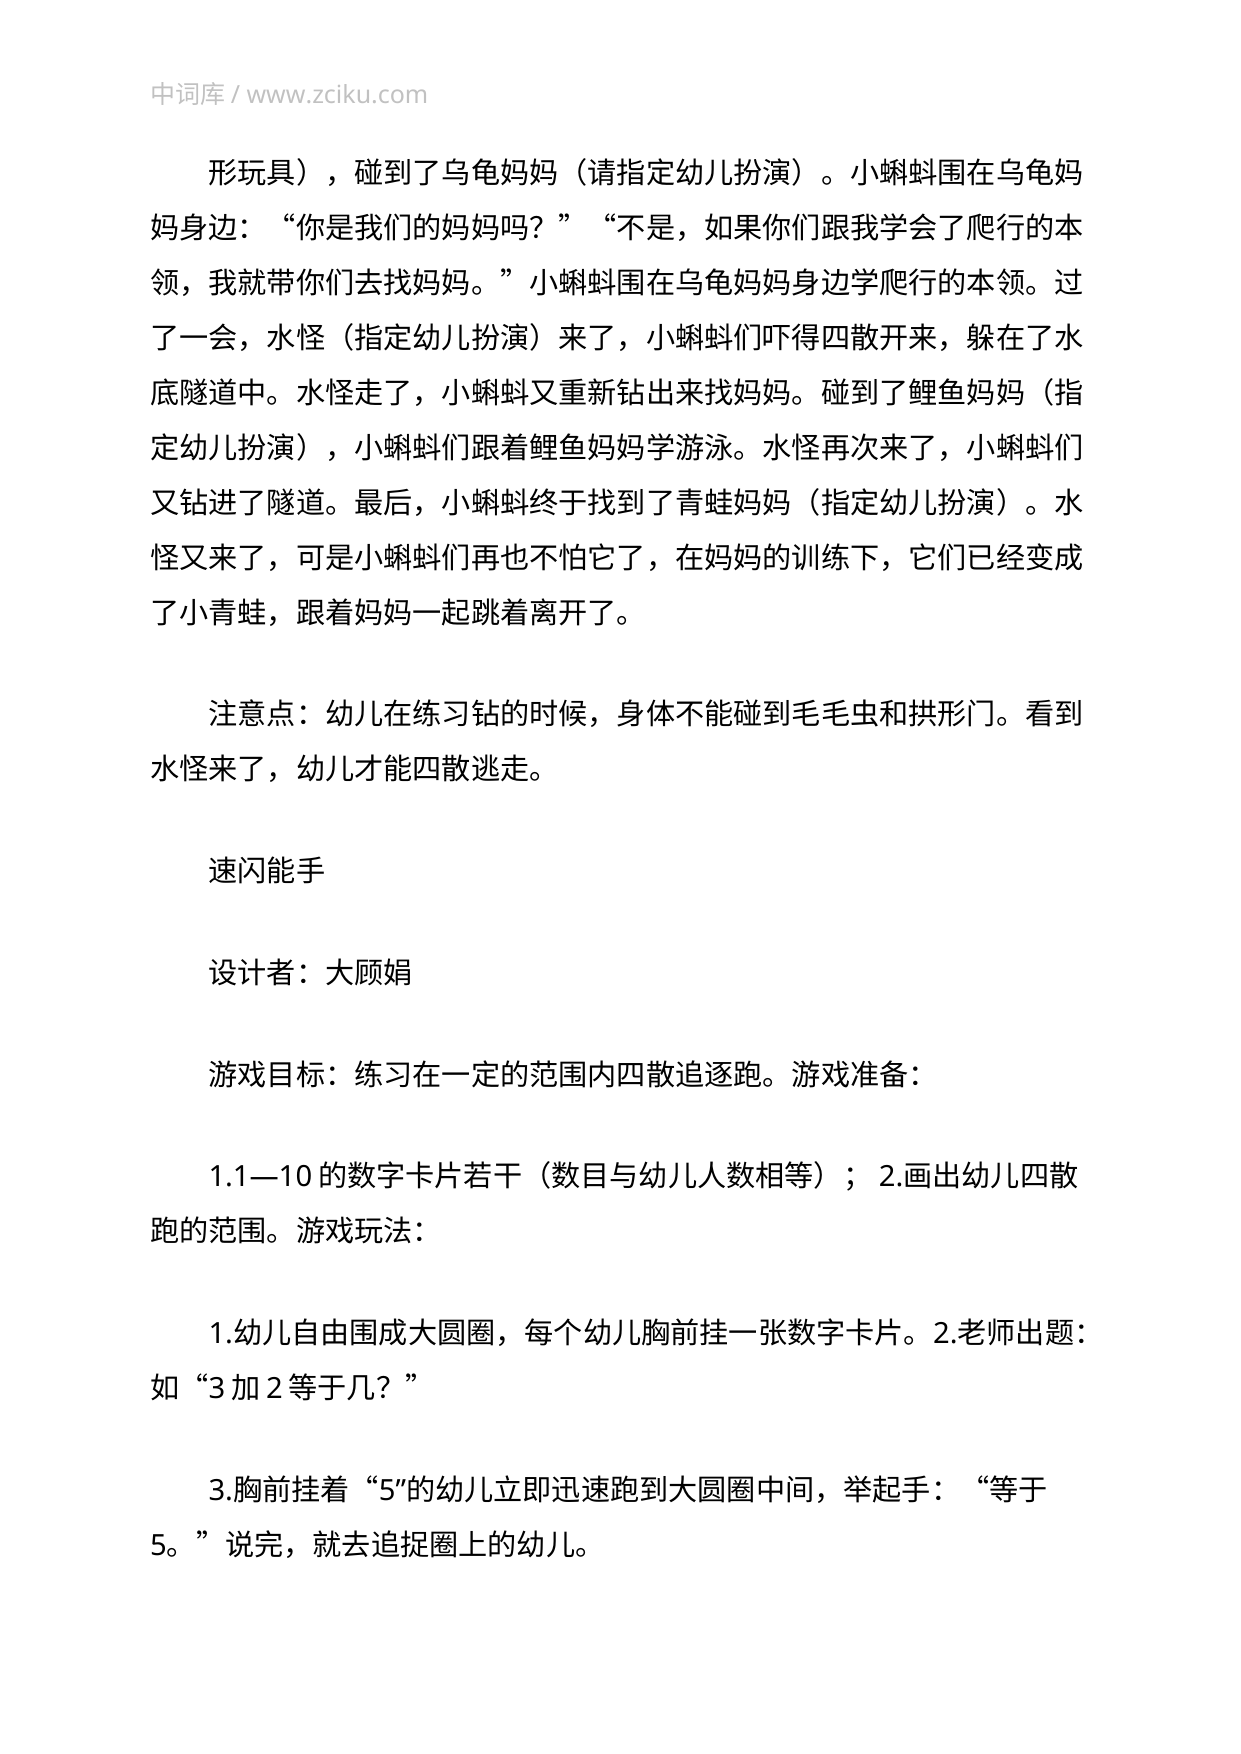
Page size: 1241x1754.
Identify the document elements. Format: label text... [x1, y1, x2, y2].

text 注意点：幼儿在练习钻的时候，身体不能碰到毛毛虫和拱形门。看到水怪来了，幼儿才能四散逃走。 [150, 691, 1090, 788]
text 形玩具），碰到了乌龟妈妈（请指定幼儿扮演）。小蝌蚪围在乌龟妈妈身边：“你是我们的妈妈吗？”“不是，如果你们跟我学会了爬行的本领，我就带你们去找妈妈。”小蝌蚪围在乌龟妈妈身边学爬行的本领。过了一会，水怪（指定幼儿扮演）来了，小蝌蚪们吓得四散开来，躲在了水底隧道中。水怪走了，小蝌蚪又重新钻出来找妈妈。碰到了鲤鱼妈妈（指定幼儿扮演），小蝌蚪们跟着鲤鱼妈妈学游泳。水怪再次来了，小蝌蚪们又钻进了隧道。最后，小蝌蚪终于找到了青蛙妈妈（指定幼儿扮演）。水怪又来了，可是小蝌蚪们再也不怕它了，在妈妈的训练下，它们已经变成了小青蛙，跟着妈妈一起跳着离开了。 [150, 150, 1090, 631]
text 1.幼儿自由围成大圆圈，每个幼儿胸前挂一张数字卡片。2.老师出题：如“3加2等于几？” [150, 1310, 1090, 1407]
text 1.1—10的数字卡片若干（数目与幼儿人数相等）； 2.画出幼儿四散跑的范围。游戏玩法： [150, 1153, 1090, 1250]
text 游戏目标：练习在一定的范围内四散追逐跑。游戏准备： [150, 1051, 1090, 1093]
text 3.胸前挂着“5”的幼儿立即迅速跑到大圆圈中间，举起手：“等于5。”说完，就去追捉圈上的幼儿。 [150, 1467, 1090, 1564]
text 速闪能手 [150, 848, 1090, 890]
text 设计者：大顾娟 [150, 949, 1090, 992]
